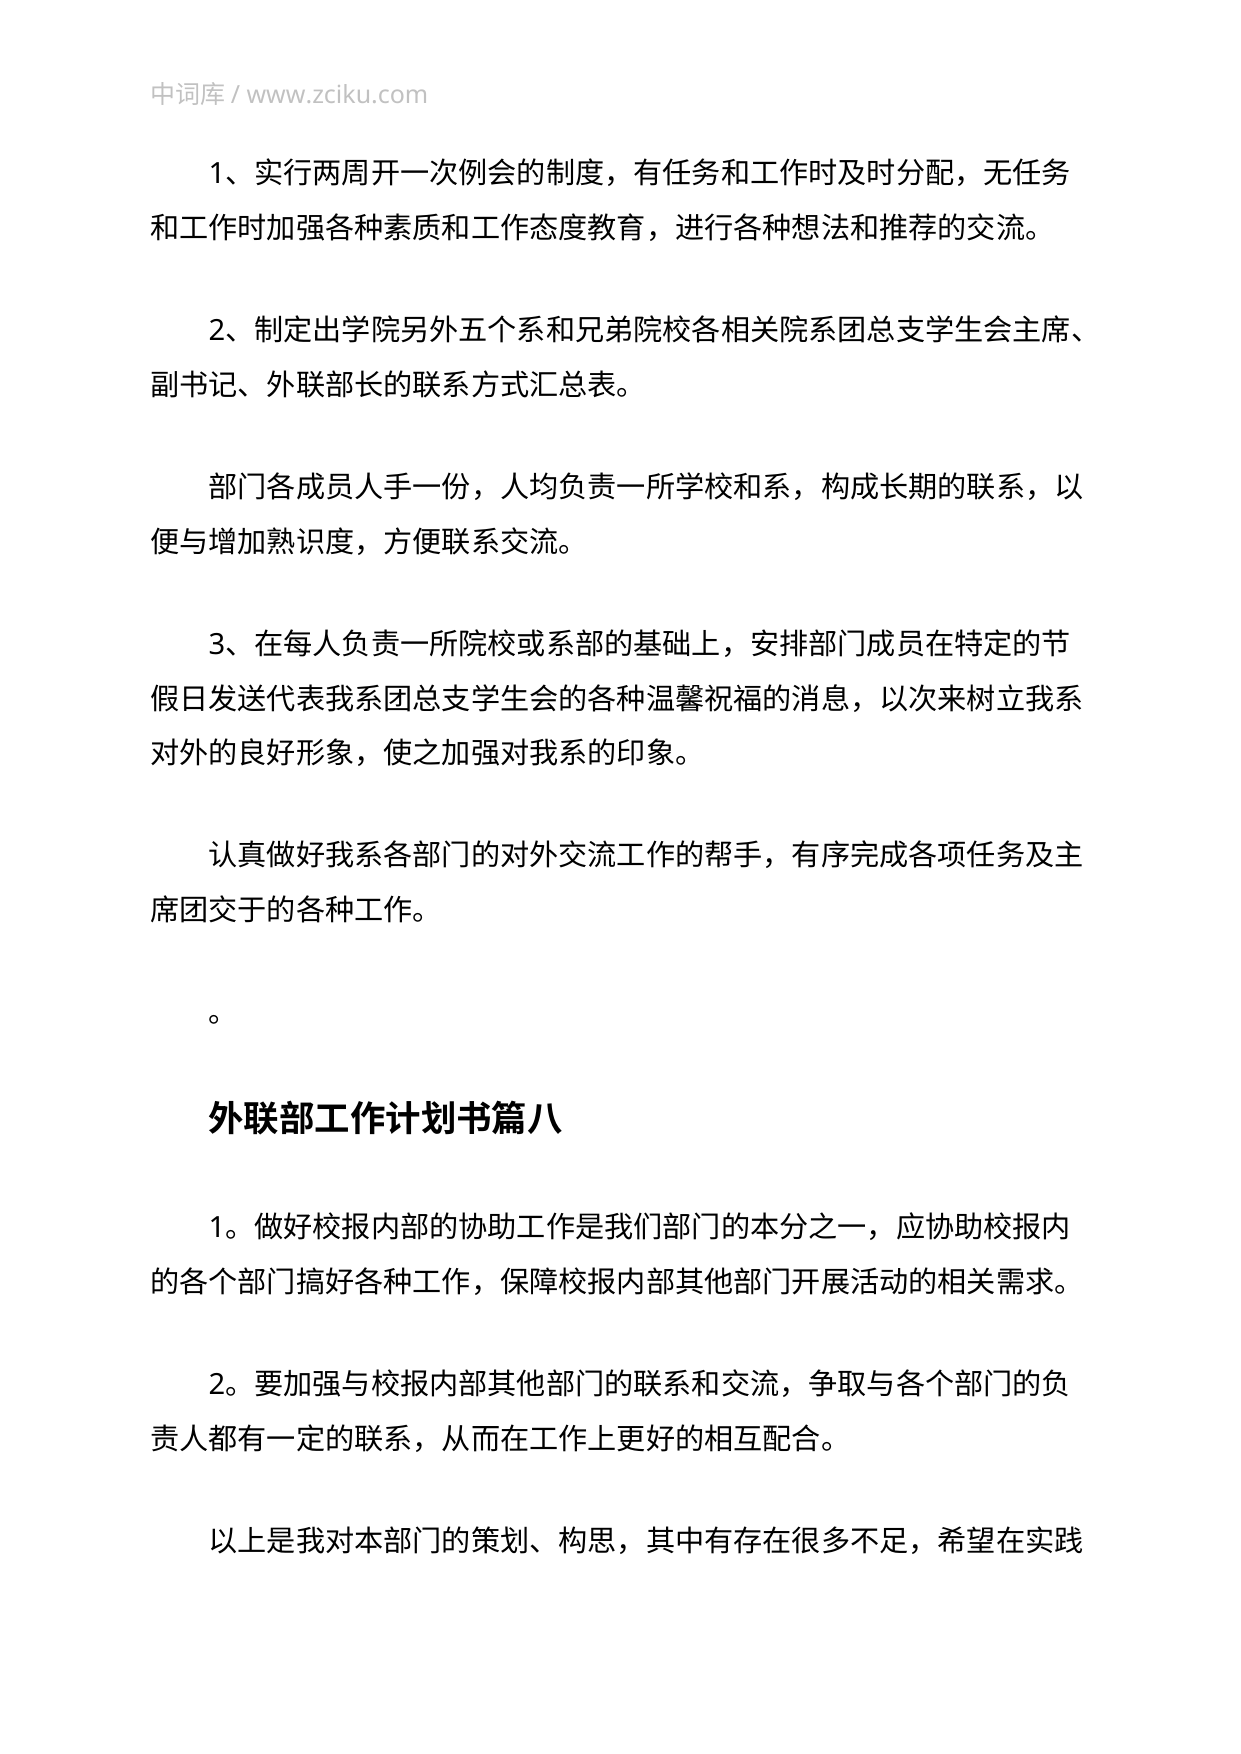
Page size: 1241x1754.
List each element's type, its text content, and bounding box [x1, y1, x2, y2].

text 2。要加强与校报内部其他部门的联系和交流，争取与各个部门的负责人都有一定的联系，从而在工作上更好的相互配合。 [150, 1361, 1090, 1458]
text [150, 1517, 1090, 1559]
text 2、制定出学院另外五个系和兄弟院校各相关院系团总支学生会主席、副书记、外联部长的联系方式汇总表。 [150, 307, 1090, 404]
text 外联部工作计划书篇八 [150, 1090, 1090, 1142]
text 1、实行两周开一次例会的制度，有任务和工作时及时分配，无任务和工作时加强各种素质和工作态度教育，进行各种想法和推荐的交流。 [150, 150, 1090, 247]
text 3、在每人负责一所院校或系部的基础上，安排部门成员在特定的节假日发送代表我系团总支学生会的各种温馨祝福的消息，以次来树立我系对外的良好形象，使之加强对我系的印象。 [150, 620, 1090, 772]
text 。 [150, 988, 1090, 1031]
text 部门各成员人手一份，人均负责一所学校和系，构成长期的联系，以便与增加熟识度，方便联系交流。 [150, 463, 1090, 561]
text 1。做好校报内部的协助工作是我们部门的本分之一，应协助校报内的各个部门搞好各种工作，保障校报内部其他部门开展活动的相关需求。 [150, 1204, 1090, 1301]
text 认真做好我系各部门的对外交流工作的帮手，有序完成各项任务及主席团交于的各种工作。 [150, 832, 1090, 929]
